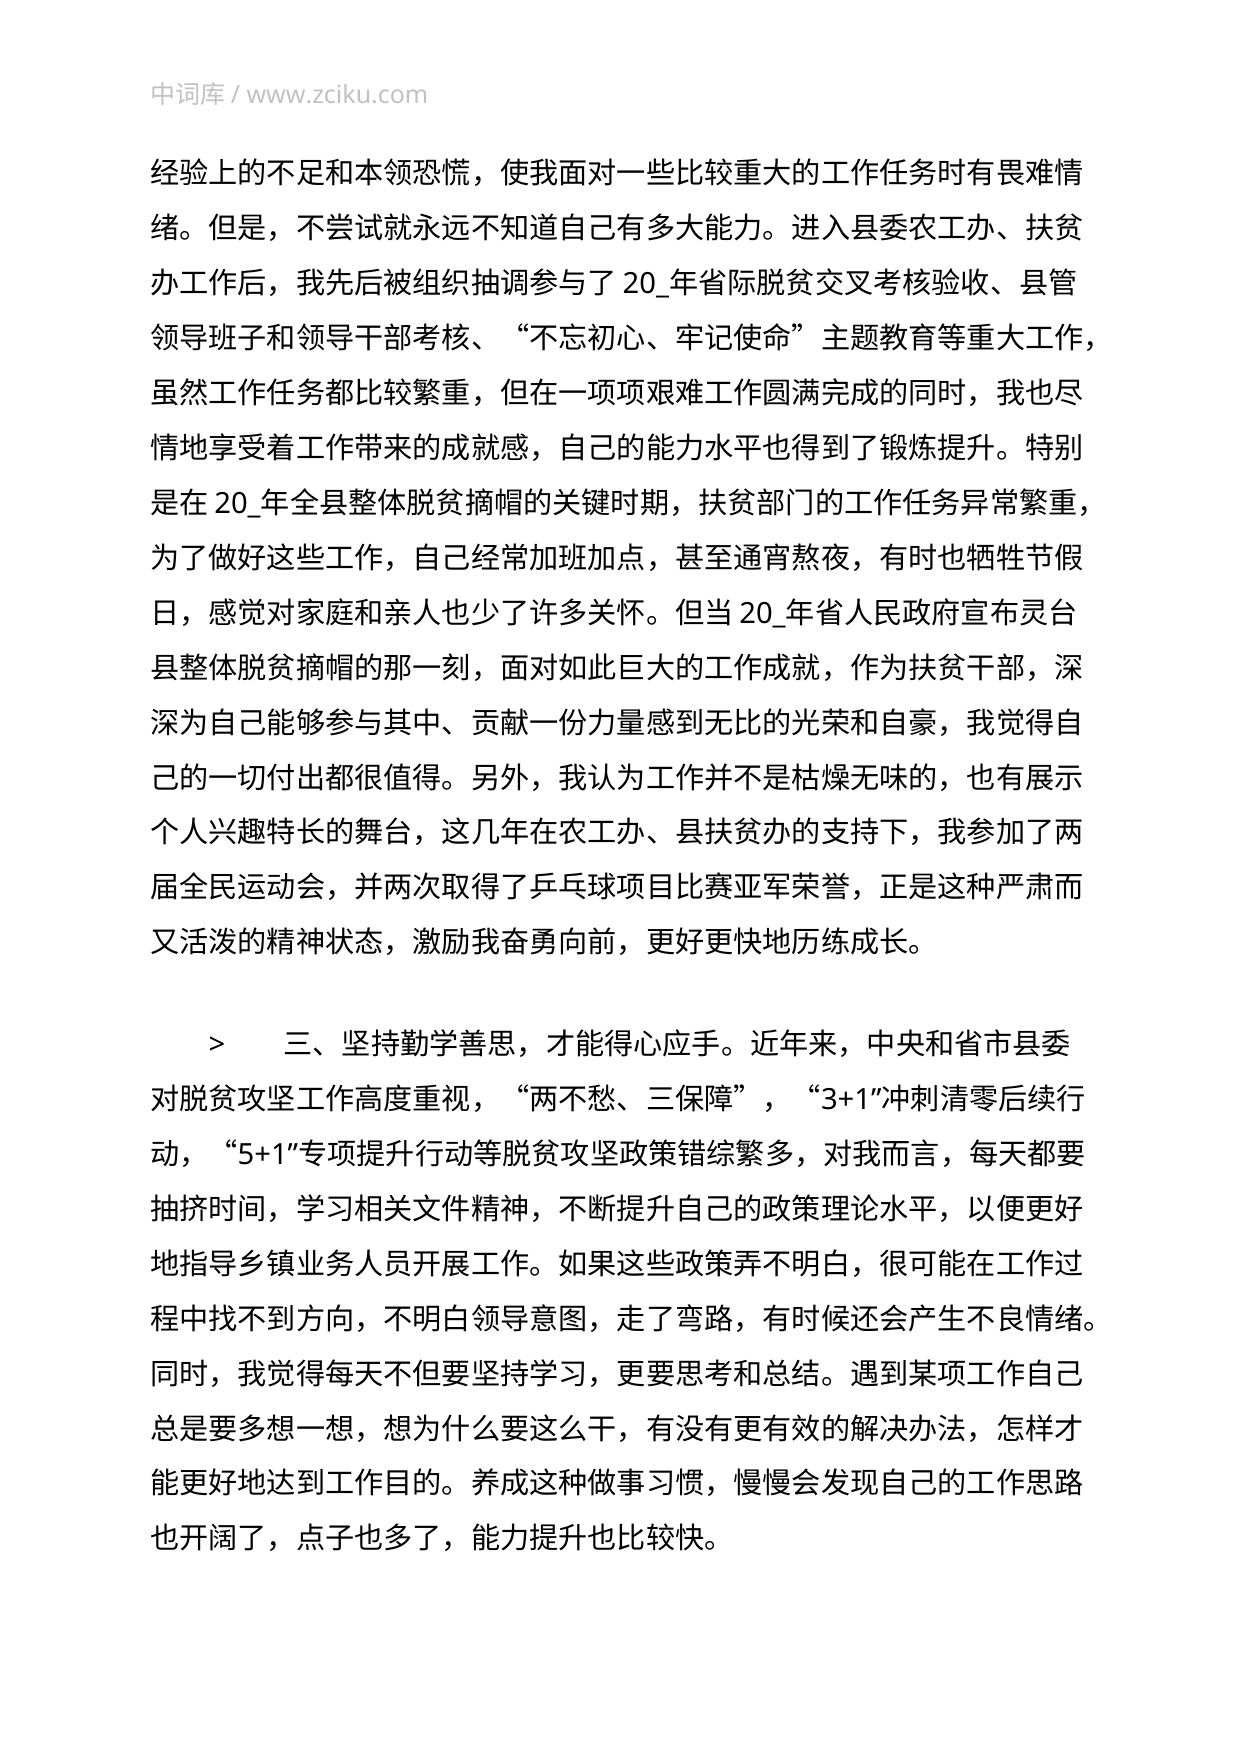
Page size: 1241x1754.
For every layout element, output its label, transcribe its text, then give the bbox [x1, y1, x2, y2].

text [150, 150, 1090, 961]
text > 三、坚持勤学善思，才能得心应手。近年来，中央和省市县委对脱贫攻坚工作高度重视，“两不愁、三保障”，“3+1”冲刺清零后续行动，“5+1”专项提升行动等脱贫攻坚政策错综繁多，对我而言，每天都要抽挤时间，学习相关文件精神，不断提升自己的政策理论水平，以便更好地指导乡镇业务人员开展工作。如果这些政策弄不明白，很可能在工作过程中找不到方向，不明白领导意图，走了弯路，有时候还会产生不良情绪。同时，我觉得每天不但要坚持学习，更要思考和总结。遇到某项工作自己总是要多想一想，想为什么要这么干，有没有更有效的解决办法，怎样才能更好地达到工作目的。养成这种做事习惯，慢慢会发现自己的工作思路也开阔了，点子也多了，能力提升也比较快。 [150, 1021, 1090, 1557]
